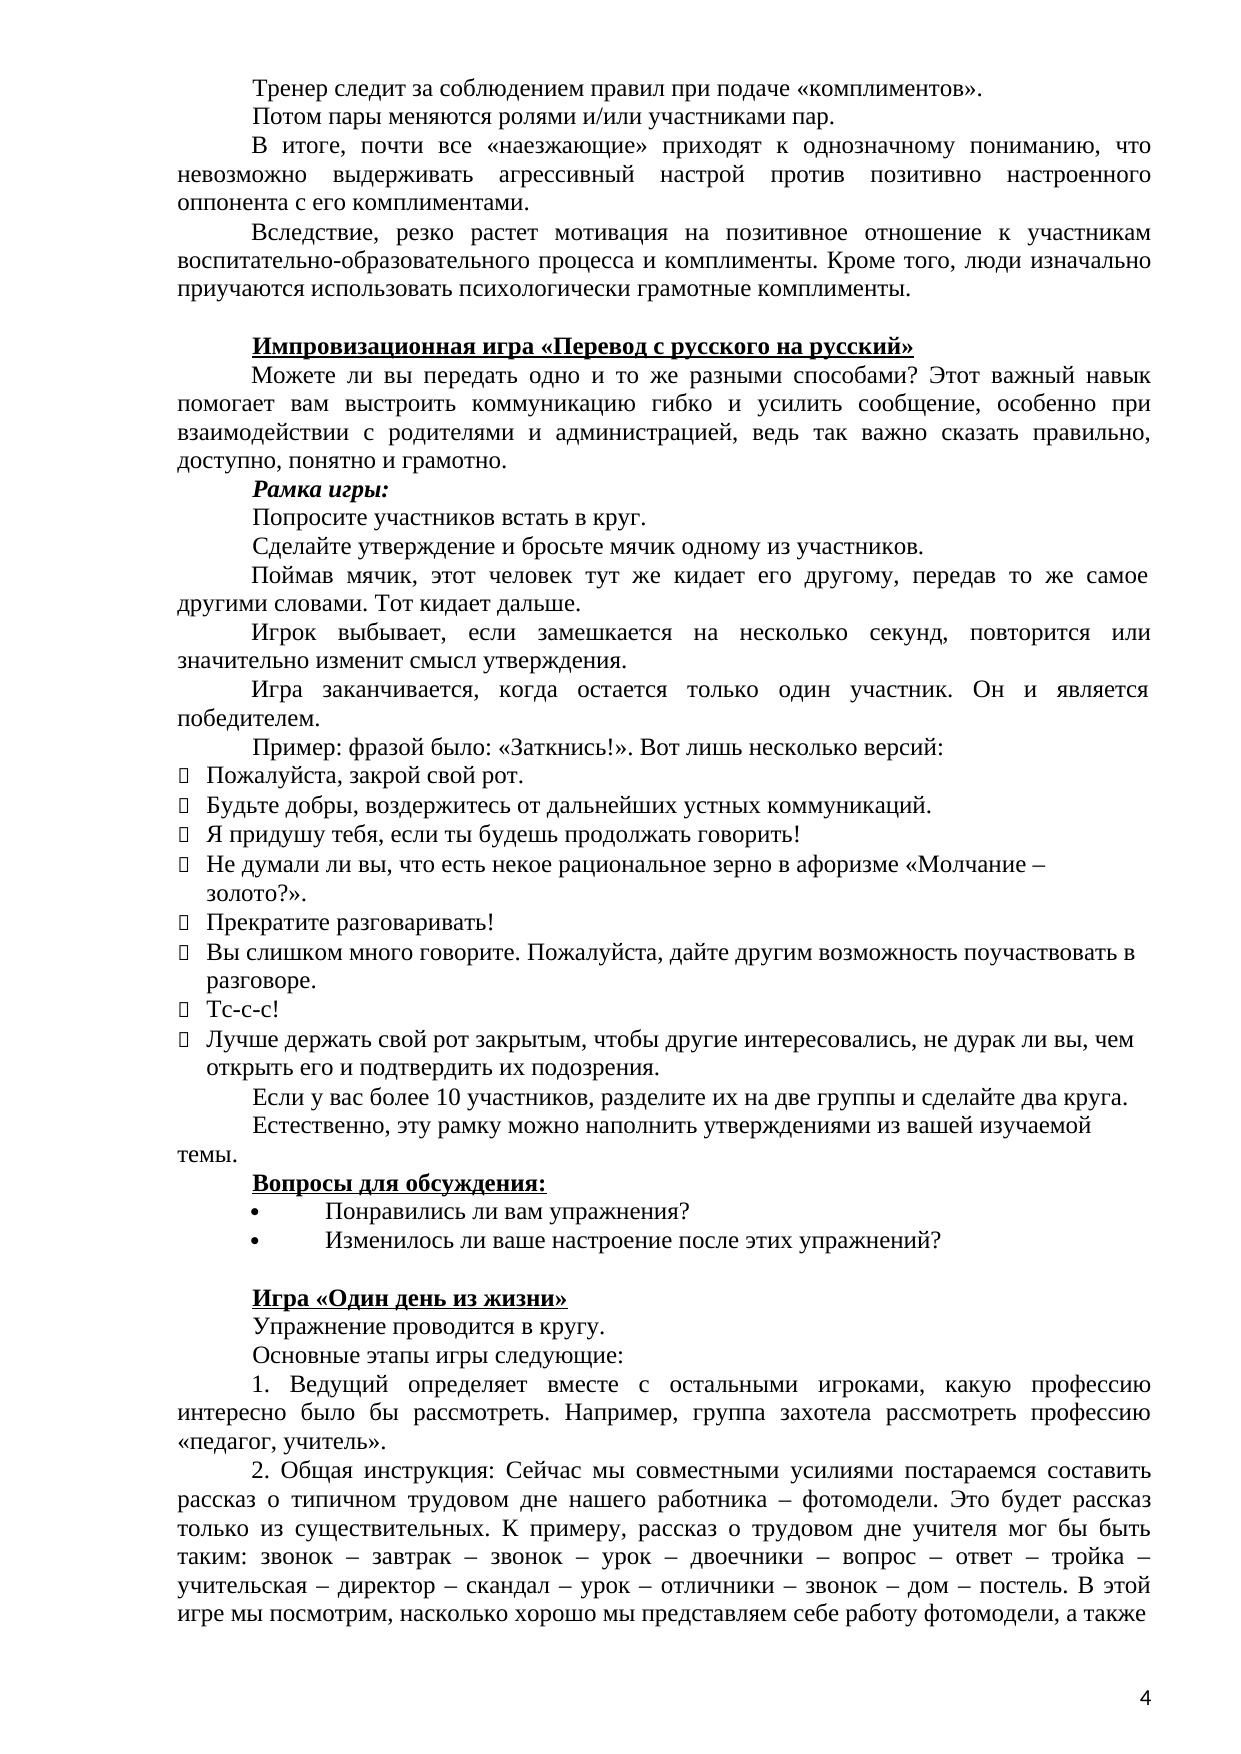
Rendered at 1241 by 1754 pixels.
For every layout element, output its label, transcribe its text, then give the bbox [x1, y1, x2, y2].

text Игра «Один день из жизни» [252, 1283, 1152, 1312]
text 4 [1139, 1683, 1152, 1712]
text Импровизационная игра «Перевод с русского на русский» [252, 331, 1152, 360]
text Вопросы для обсуждения: [252, 1168, 1152, 1197]
text Пример: фразой было: «Заткнись!». Вот лишь несколько версий: [252, 732, 1152, 760]
text Упражнение проводится в кругу. [252, 1312, 1152, 1340]
list итоге, почти все «наезжающие» приходят к однозначному пониманию, что невозможно выдерживать агрессивный настрой против позитивно настроенного оппонента с его комплиментами. [177, 131, 1152, 216]
text Игрок выбывает, если замешкается на несколько секунд, повторится или значительно изменит смысл утверждения. [177, 618, 1152, 674]
list Общая инструкция: Сейчас мы совместными усилиями постараемся составить рассказ о типичном трудовом дне нашего работника – фотомодели. Это будет рассказ только из существительных. К примеру, рассказ о трудовом дне учителя мог бы быть таким: звонок – завтрак – звонок – урок – двоечники – вопрос – ответ – тройка – учительская – директор – скандал – урок – отличники – звонок – дом – постель. В этой игре мы посмотрим, насколько хорошо мы представляем себе работу фотомодели, а также [177, 1456, 1152, 1627]
text темы. [177, 1139, 1152, 1167]
list Пожалуйста, закрой свой рот. [177, 760, 1152, 790]
list Тс-с-с! [177, 994, 1152, 1023]
text Сделайте утверждение и бросьте мячик одному из участников. [252, 531, 1152, 560]
list Изменилось ли ваше настроение после этих упражнений? [251, 1225, 1152, 1253]
list Понравились ли вам упражнения? [251, 1197, 1152, 1225]
text Игра заканчивается, когда остается только один участник. Он и является победителем. [177, 676, 1150, 731]
text Можете ли вы передать одно и то же разными способами? Этот важный навык помогает вам выстроить коммуникацию гибко и усилить сообщение, особенно при взаимодействии с родителями и администрацией, ведь так важно сказать правильно, доступно, понятно и грамотно. [177, 361, 1152, 474]
list Лучше держать свой рот закрытым, чтобы другие интересовались, не дурак ли вы, чем открыть его и подтвердить их подозрения. [177, 1025, 1150, 1081]
list Будьте добры, воздержитесь от дальнейших устных коммуникаций. [177, 790, 1152, 819]
text Вследствие, резко растет мотивация на позитивное отношение к участникам воспитательно-образовательного процесса и комплименты. Кроме того, люди изначально приучаются использовать психологически грамотные комплименты. [177, 217, 1152, 302]
text Основные этапы игры следующие: [252, 1340, 1152, 1368]
list Вы слишком много говорите. Пожалуйста, дайте другим возможность поучаствовать в разговоре. [177, 937, 1152, 994]
text Потом пары меняются ролями и/или участниками пар. [252, 101, 1152, 130]
list Не думали ли вы, что есть некое рациональное зерно в афоризме «Молчание – золото?». [177, 850, 1152, 907]
text Поймав мячик, этот человек тут же кидает его другому, передав то же самое другими словами. Тот кидает дальше. [177, 561, 1150, 617]
text Если у вас более 10 участников, разделите их на две группы и сделайте два круга. Естественно, эту рамку можно наполнить утверждениями из вашей изучаемой [252, 1083, 1150, 1138]
text Тренер следит за соблюдением правил при подаче «комплиментов». [252, 73, 1152, 101]
list Ведущий определяет вместе с остальными игроками, какую профессию интересно было бы рассмотреть. Например, группа захотела рассмотреть профессию «педагог, учитель». [177, 1370, 1152, 1454]
text Попросите участников встать в круг. [252, 503, 1152, 531]
list Я придушу тебя, если ты будешь продолжать говорить! [177, 819, 1152, 849]
list Прекратите разговаривать! [177, 907, 1152, 936]
text Рамка игры: [252, 474, 1152, 503]
